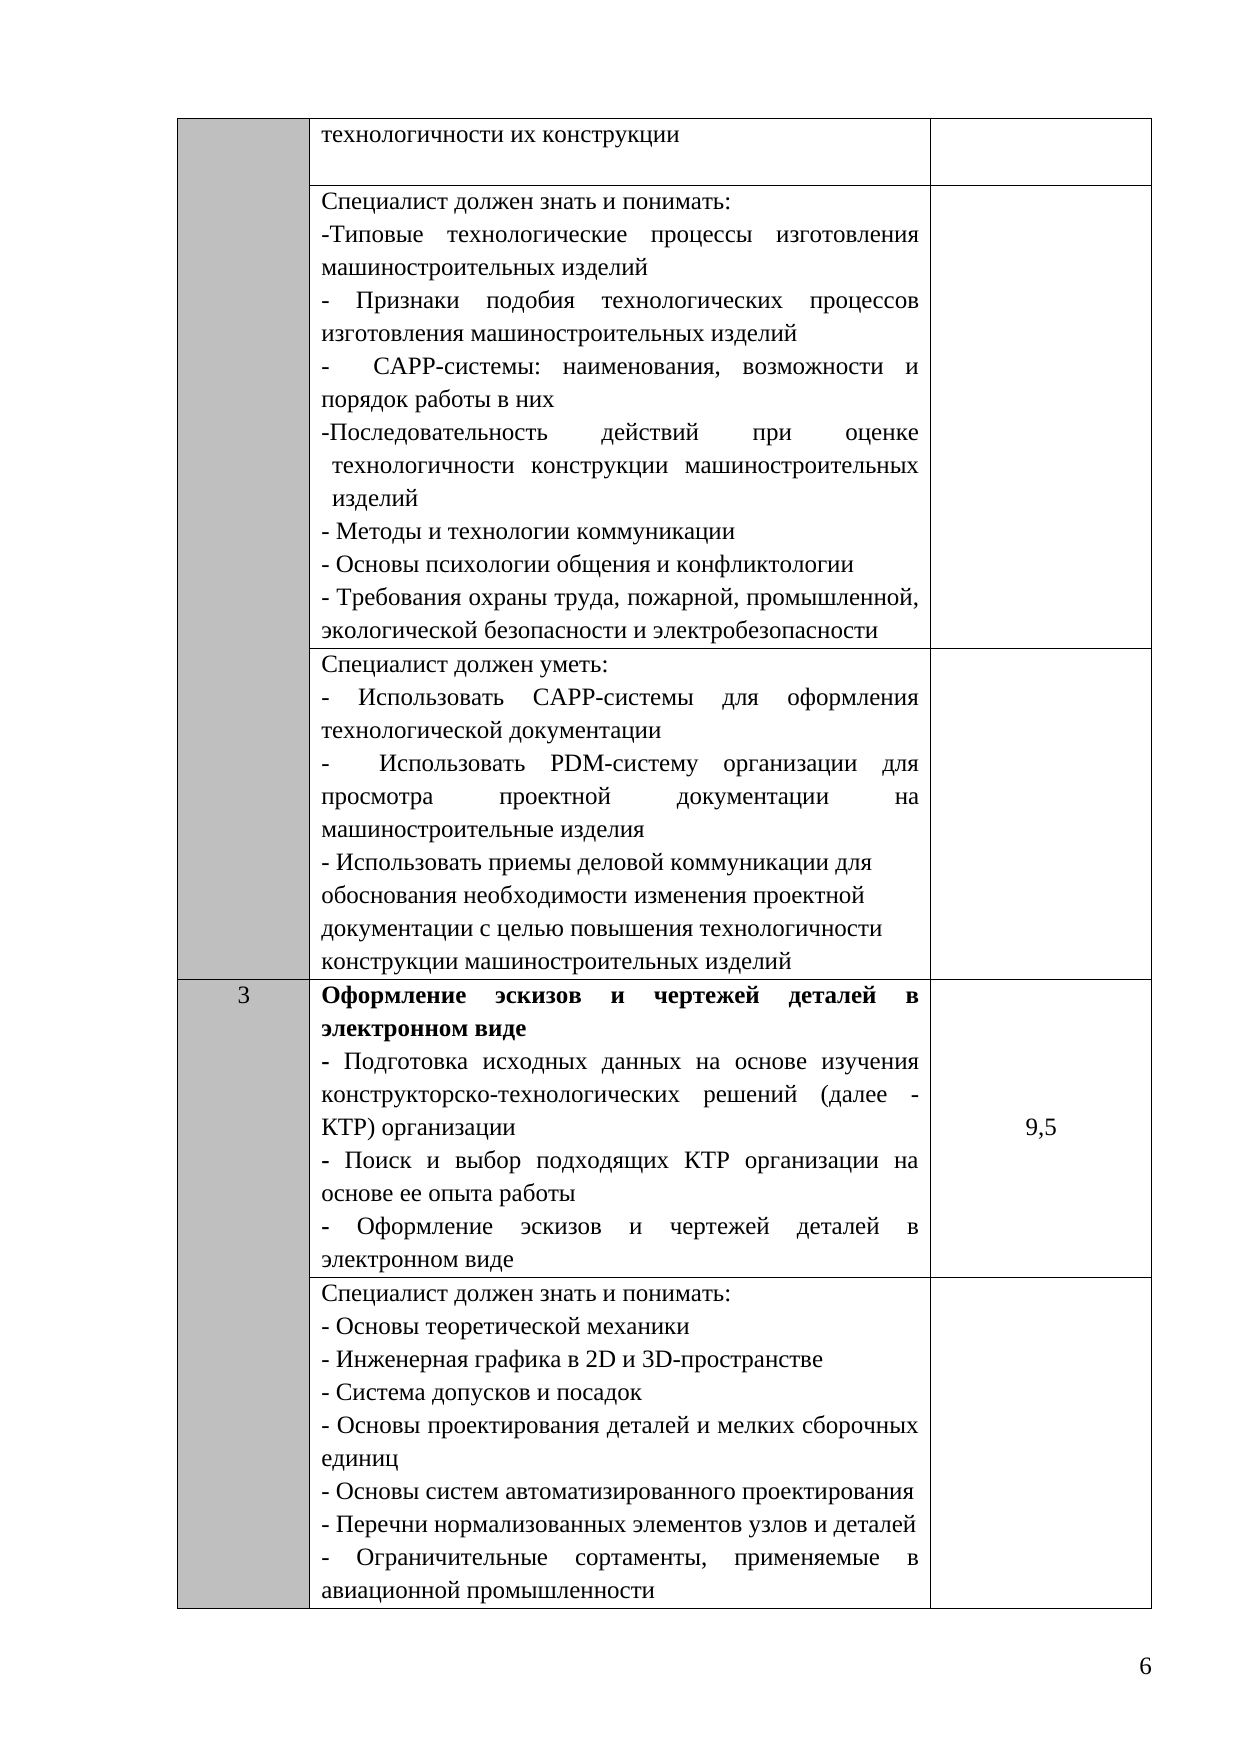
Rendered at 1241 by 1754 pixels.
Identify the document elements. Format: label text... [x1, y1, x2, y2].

table_cell 2 [178, 119, 309, 979]
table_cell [310, 1278, 930, 1608]
table_cell [931, 1278, 1151, 1608]
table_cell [310, 119, 930, 185]
table_cell [931, 649, 1151, 979]
table_cell [931, 186, 1151, 648]
table_cell Специалист должен уметь: - Использовать CAPP-системы для оформления технологической документации - Использовать PDM-систему организации для просмотра проектной документации на машиностроительные изделия - Использовать приемы деловой коммуникации для обоснования необходимости изменения проектной документации с целью повышения технологичности конструкции машиностроительных изделий [310, 649, 930, 979]
table_cell 9,5 [931, 980, 1151, 1277]
table_cell Оформление эскизов и чертежей деталей в электронном виде - Подготовка исходных данных на основе изучения конструкторско-технологических решений (далее - КТР) организации - Поиск и выбор подходящих КТР организации на основе ее опыта работы - Оформление эскизов и чертежей деталей в электронном виде [310, 980, 930, 1277]
table_cell 3 [178, 980, 309, 1608]
table_cell 15 [931, 119, 1151, 185]
table_cell Специалист должен знать и понимать: -Типовые технологические процессы изготовления машиностроительных изделий - Признаки подобия технологических процессов изготовления машиностроительных изделий - CAPP-системы: наименования, возможности и порядок работы в них -Последовательность действий при оценке технологичности конструкции машиностроительных изделий - Методы и технологии коммуникации - Основы психологии общения и конфликтологии - Требования охраны труда, пожарной, промышленной, экологической безопасности и электробезопасности [310, 186, 930, 648]
